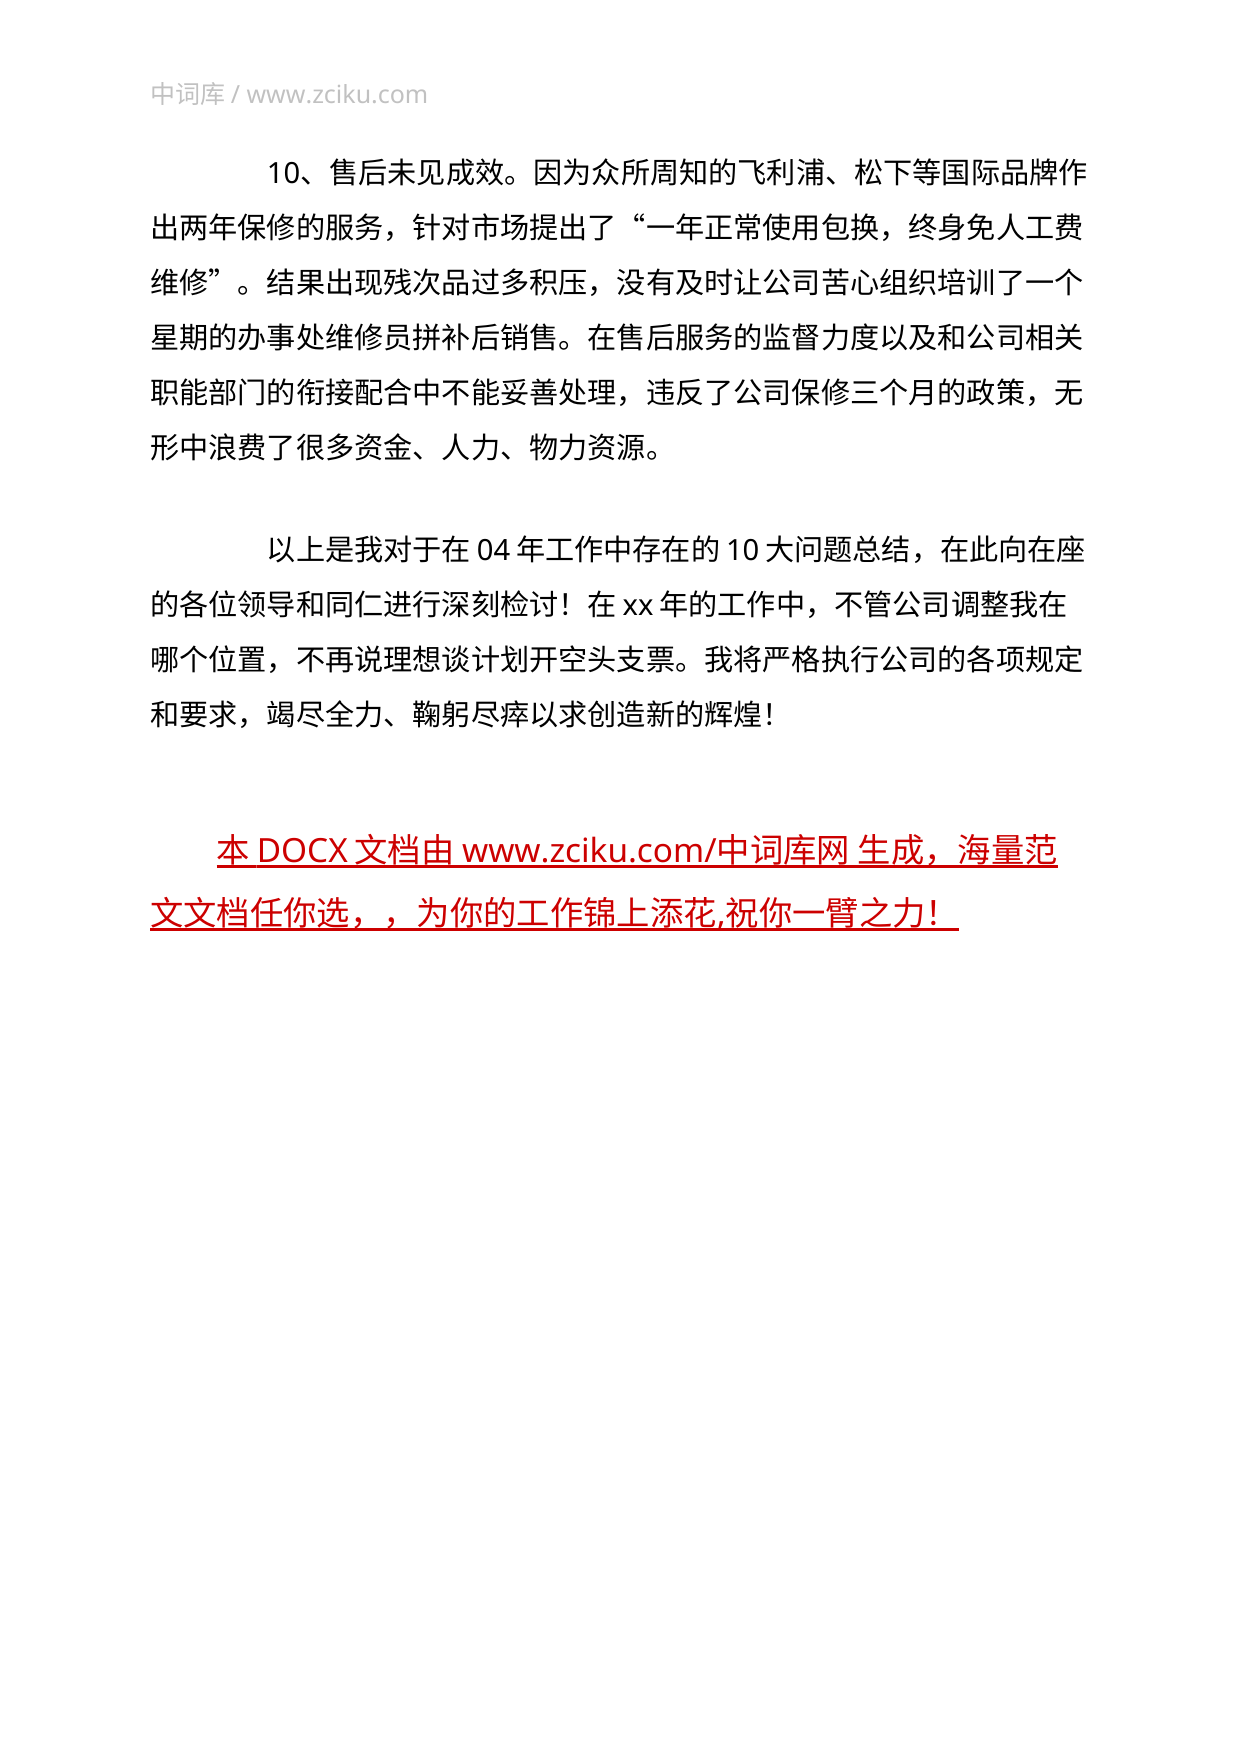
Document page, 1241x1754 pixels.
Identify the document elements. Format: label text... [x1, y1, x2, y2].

text 以上是我对于在04年工作中存在的10大问题总结，在此向在座的各位领导和同仁进行深刻检讨！在xx年的工作中，不管公司调整我在哪个位置，不再说理想谈计划开空头支票。我将严格执行公司的各项规定和要求，竭尽全力、鞠躬尽瘁以求创造新的辉煌！ [150, 526, 1090, 733]
text 本DOCX文档由 www.zciku.com/中词库网 生成，海量范文文档任你选，，为你的工作锦上添花,祝你一臂之力！ [150, 824, 1090, 936]
text 10、售后未见成效。因为众所周知的飞利浦、松下等国际品牌作出两年保修的服务，针对市场提出了“一年正常使用包换，终身免人工费维修”。结果出现残次品过多积压，没有及时让公司苦心组织培训了一个星期的办事处维修员拼补后销售。在售后服务的监督力度以及和公司相关职能部门的衔接配合中不能妥善处理，违反了公司保修三个月的政策，无形中浪费了很多资金、人力、物力资源。 [150, 150, 1090, 467]
